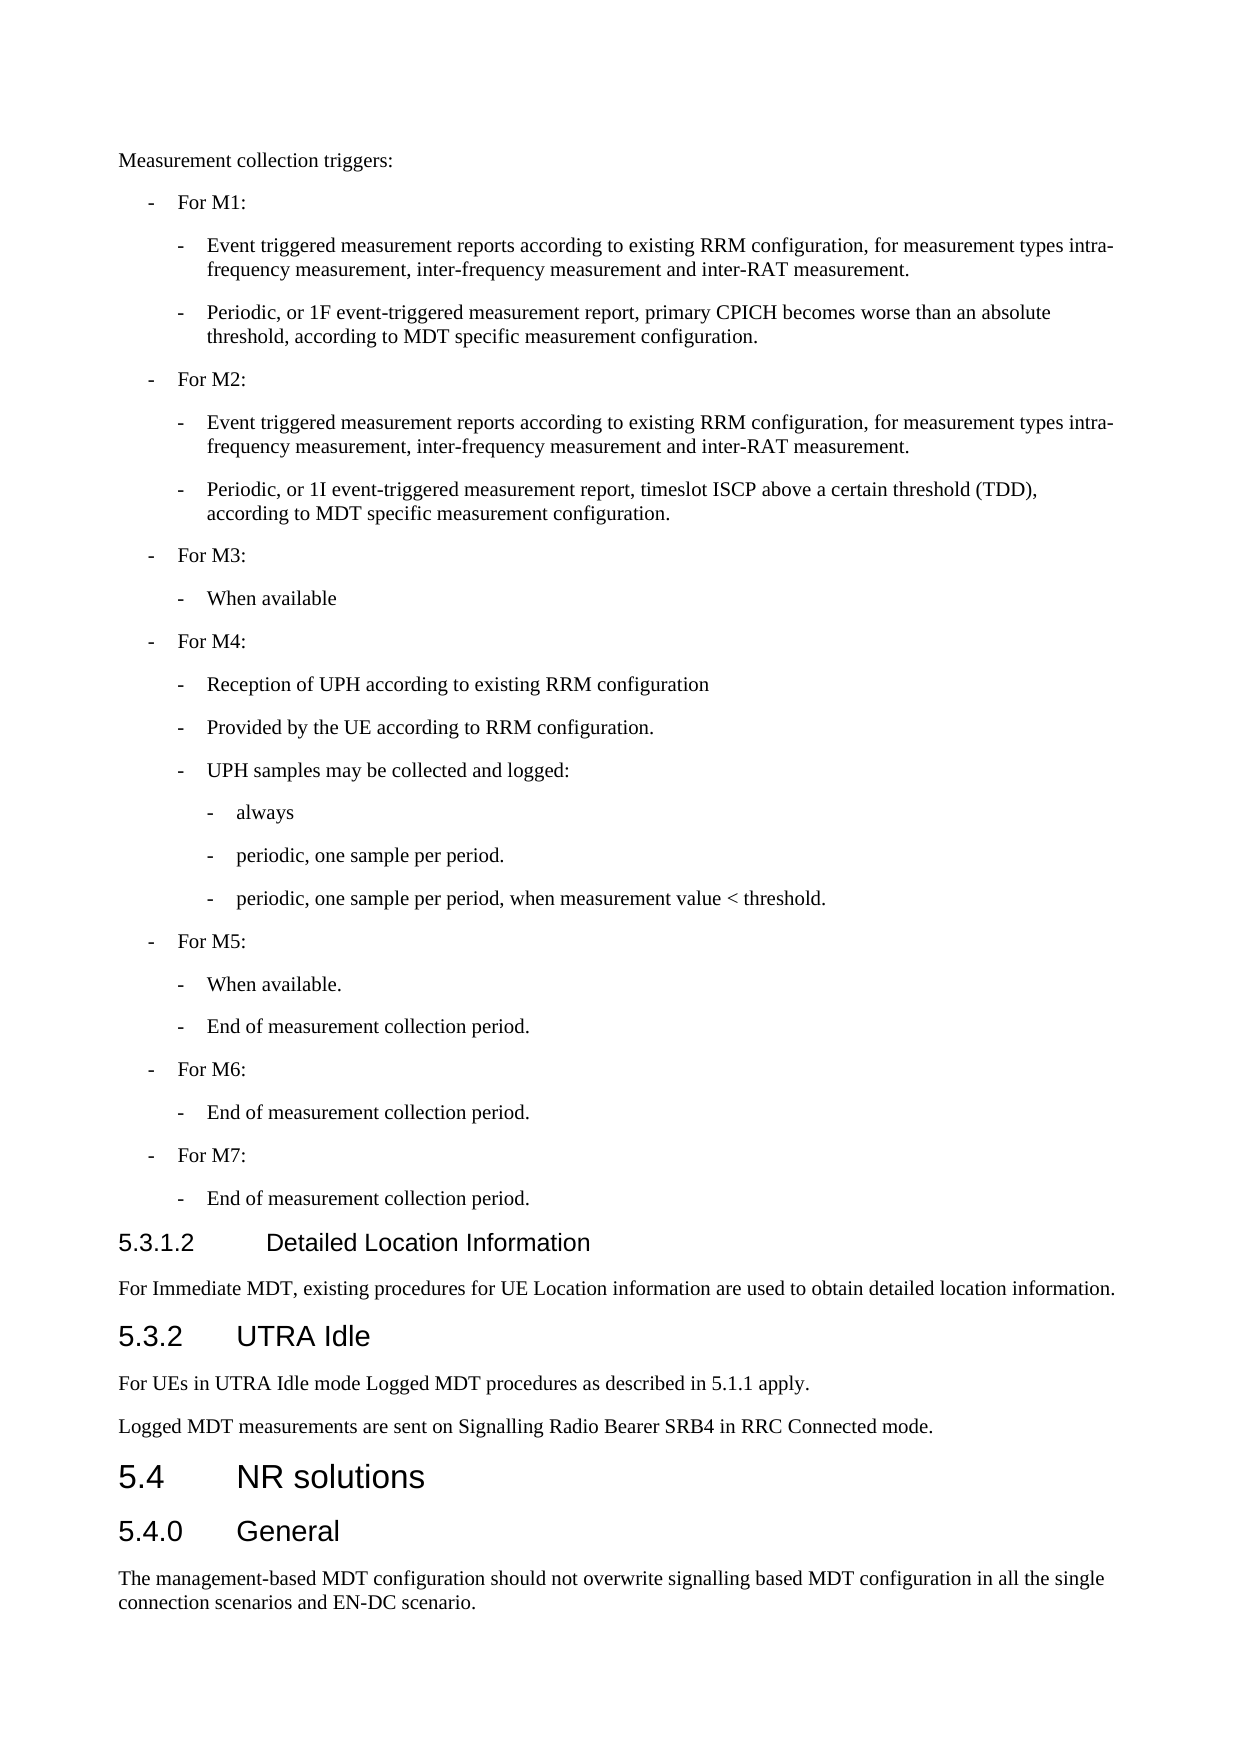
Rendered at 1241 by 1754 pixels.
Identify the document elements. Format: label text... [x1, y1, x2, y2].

subtitle 5.4.0 General [118, 1514, 1122, 1547]
text - When available. [177, 972, 1122, 996]
text - For M3: [148, 543, 1122, 567]
text - Periodic, or 1F event-triggered measurement report, primary CPICH becomes worse than an absolute threshold, according to MDT specific measurement configuration. [177, 300, 1122, 348]
text - Event triggered measurement reports according to existing RRM configuration, for measurement types intra-frequency measurement, inter-frequency measurement and inter-RAT measurement. [177, 233, 1122, 281]
text - always [207, 800, 1122, 824]
text - For M6: [148, 1057, 1122, 1081]
text - For M5: [148, 929, 1122, 953]
subtitle 5.4 NR solutions [118, 1457, 1122, 1495]
text - End of measurement collection period. [177, 1014, 1122, 1038]
text - For M2: [148, 367, 1122, 391]
text - Reception of UPH according to existing RRM configuration [177, 672, 1122, 696]
text - When available [177, 586, 1122, 610]
text - Periodic, or 1I event-triggered measurement report, timeslot ISCP above a certain threshold (TDD), according to MDT specific measurement configuration. [177, 477, 1122, 525]
text - periodic, one sample per period, when measurement value < threshold. [207, 886, 1122, 910]
subtitle 5.3.2 UTRA Idle [118, 1319, 1122, 1352]
text Logged MDT measurements are sent on Signalling Radio Bearer SRB4 in RRC Connected mode. [118, 1414, 1122, 1438]
text - periodic, one sample per period. [207, 843, 1122, 867]
text - End of measurement collection period. [177, 1100, 1122, 1124]
text For UEs in UTRA Idle mode Logged MDT procedures as described in 5.1.1 apply. [118, 1371, 1122, 1395]
text For Immediate MDT, existing procedures for UE Location information are used to obtain detailed location information. [118, 1276, 1122, 1300]
text - Event triggered measurement reports according to existing RRM configuration, for measurement types intra-frequency measurement, inter-frequency measurement and inter-RAT measurement. [177, 410, 1122, 458]
subtitle 5.3.1.2 Detailed Location Information [118, 1228, 1122, 1257]
text The management-based MDT configuration should not overwrite signalling based MDT configuration in all the single connection scenarios and EN-DC scenario. [118, 1566, 1122, 1614]
text - For M4: [148, 629, 1122, 653]
text - UPH samples may be collected and logged: [177, 757, 1122, 782]
text - For M1: [148, 190, 1122, 214]
text - Provided by the UE according to RRM configuration. [177, 715, 1122, 739]
text - End of measurement collection period. [177, 1186, 1122, 1210]
text - For M7: [148, 1143, 1122, 1167]
text Measurement collection triggers: [118, 147, 1122, 172]
